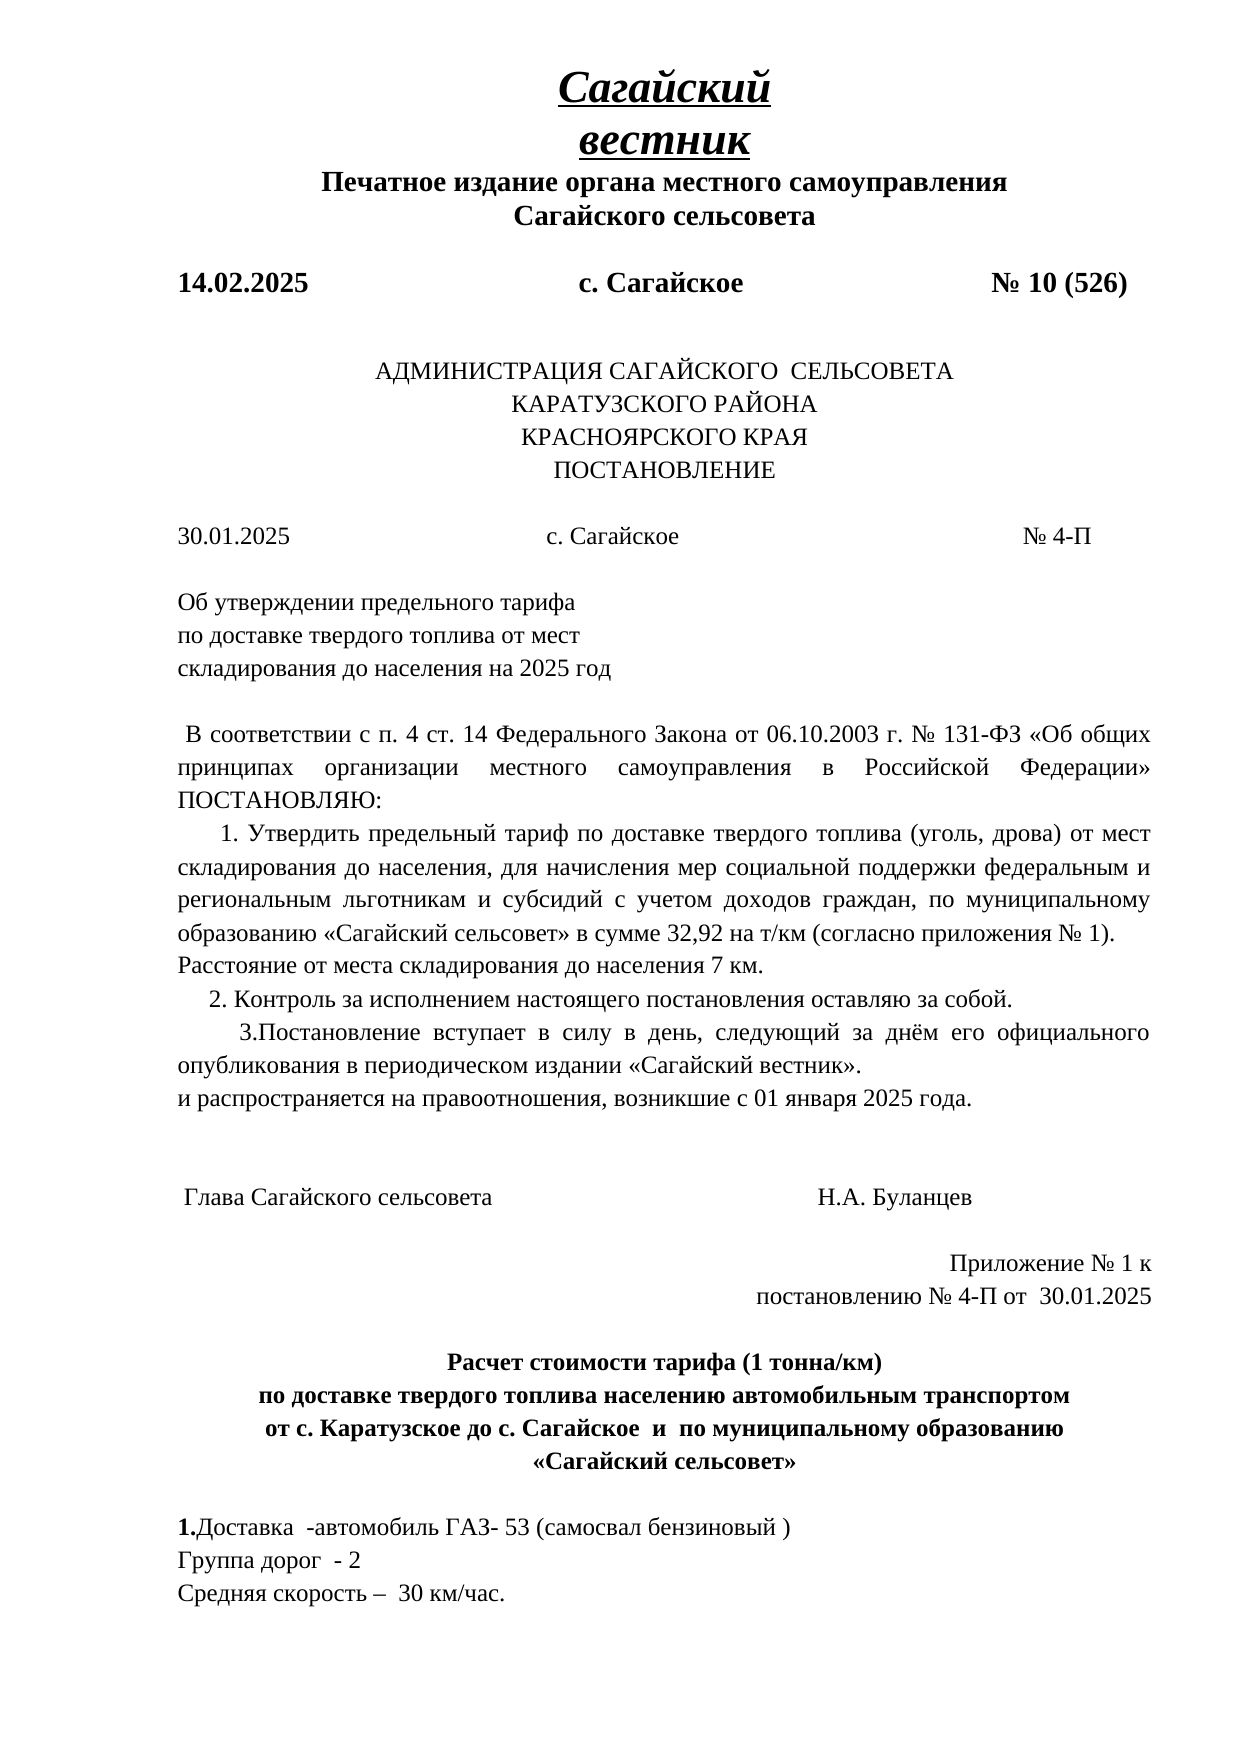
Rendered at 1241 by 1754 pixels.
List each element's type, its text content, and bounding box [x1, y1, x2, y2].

text 14.02.2025 с. Сагайское № 10 (526) [177, 265, 1152, 299]
text 3.Постановление вступает в силу в день, следующий за днём его официального опубликования в периодическом издании «Сагайский вестник». [177, 1017, 1152, 1078]
text 1.Доставка -автомобиль ГАЗ- 53 (самосвал бензиновый ) [177, 1512, 1152, 1541]
text Приложение № 1 к [177, 1248, 1152, 1277]
text Расстояние от места складирования до населения 7 км. [177, 951, 1152, 979]
text от с. Каратузское до с. Сагайское и по муниципальному образованию [177, 1413, 1152, 1442]
text Сагайского сельсовета [177, 198, 1152, 232]
text по доставке твердого топлива от мест [177, 620, 1152, 649]
text Средняя скорость – 30 км/час. [177, 1578, 1152, 1607]
text складирования до населения на 2025 год [177, 653, 1152, 682]
text «Сагайский сельсовет» [177, 1446, 1152, 1475]
text ПОСТАНОВЛЕНИЕ [177, 455, 1152, 484]
text Расчет стоимости тарифа (1 тонна/км) [177, 1347, 1152, 1376]
text 2. Контроль за исполнением настоящего постановления оставляю за собой. [177, 984, 1152, 1012]
text и распространяется на правоотношения, возникшие с 01 января 2025 года. [177, 1083, 1152, 1111]
text Глава Сагайского сельсовета Н.А. Буланцев [177, 1182, 1152, 1211]
text по доставке твердого топлива населению автомобильным транспортом [177, 1380, 1152, 1409]
text Сагайский [177, 59, 1152, 112]
text 30.01.2025 с. Сагайское № 4-П [177, 521, 1152, 550]
text вестник [177, 112, 1152, 164]
text КРАСНОЯРСКОГО КРАЯ [177, 422, 1152, 451]
text 1. Утвердить предельный тариф по доставке твердого топлива (уголь, дрова) от мест складирования до населения, для начисления мер социальной поддержки федеральным и региональным льготникам и субсидий с учетом доходов граждан, по муниципальному образованию «Сагайский сельсовет» в сумме 32,92 на т/км (согласно приложения № 1). [177, 818, 1152, 946]
text КАРАТУЗСКОГО РАЙОНА [177, 389, 1152, 418]
text Группа дорог - 2 [177, 1545, 1152, 1574]
text постановлению № 4-П от 30.01.2025 [177, 1281, 1152, 1309]
text Об утверждении предельного тарифа [177, 587, 1152, 616]
text АДМИНИСТРАЦИЯ САГАЙСКОГО СЕЛЬСОВЕТА [177, 356, 1152, 385]
text В соответствии с п. 4 ст. 14 Федерального Закона от 06.10.2003 г. № 131-ФЗ «Об общих принципах организации местного самоуправления в Российской Федерации» ПОСТАНОВЛЯЮ: [177, 719, 1152, 814]
text Печатное издание органа местного самоуправления [177, 164, 1152, 198]
